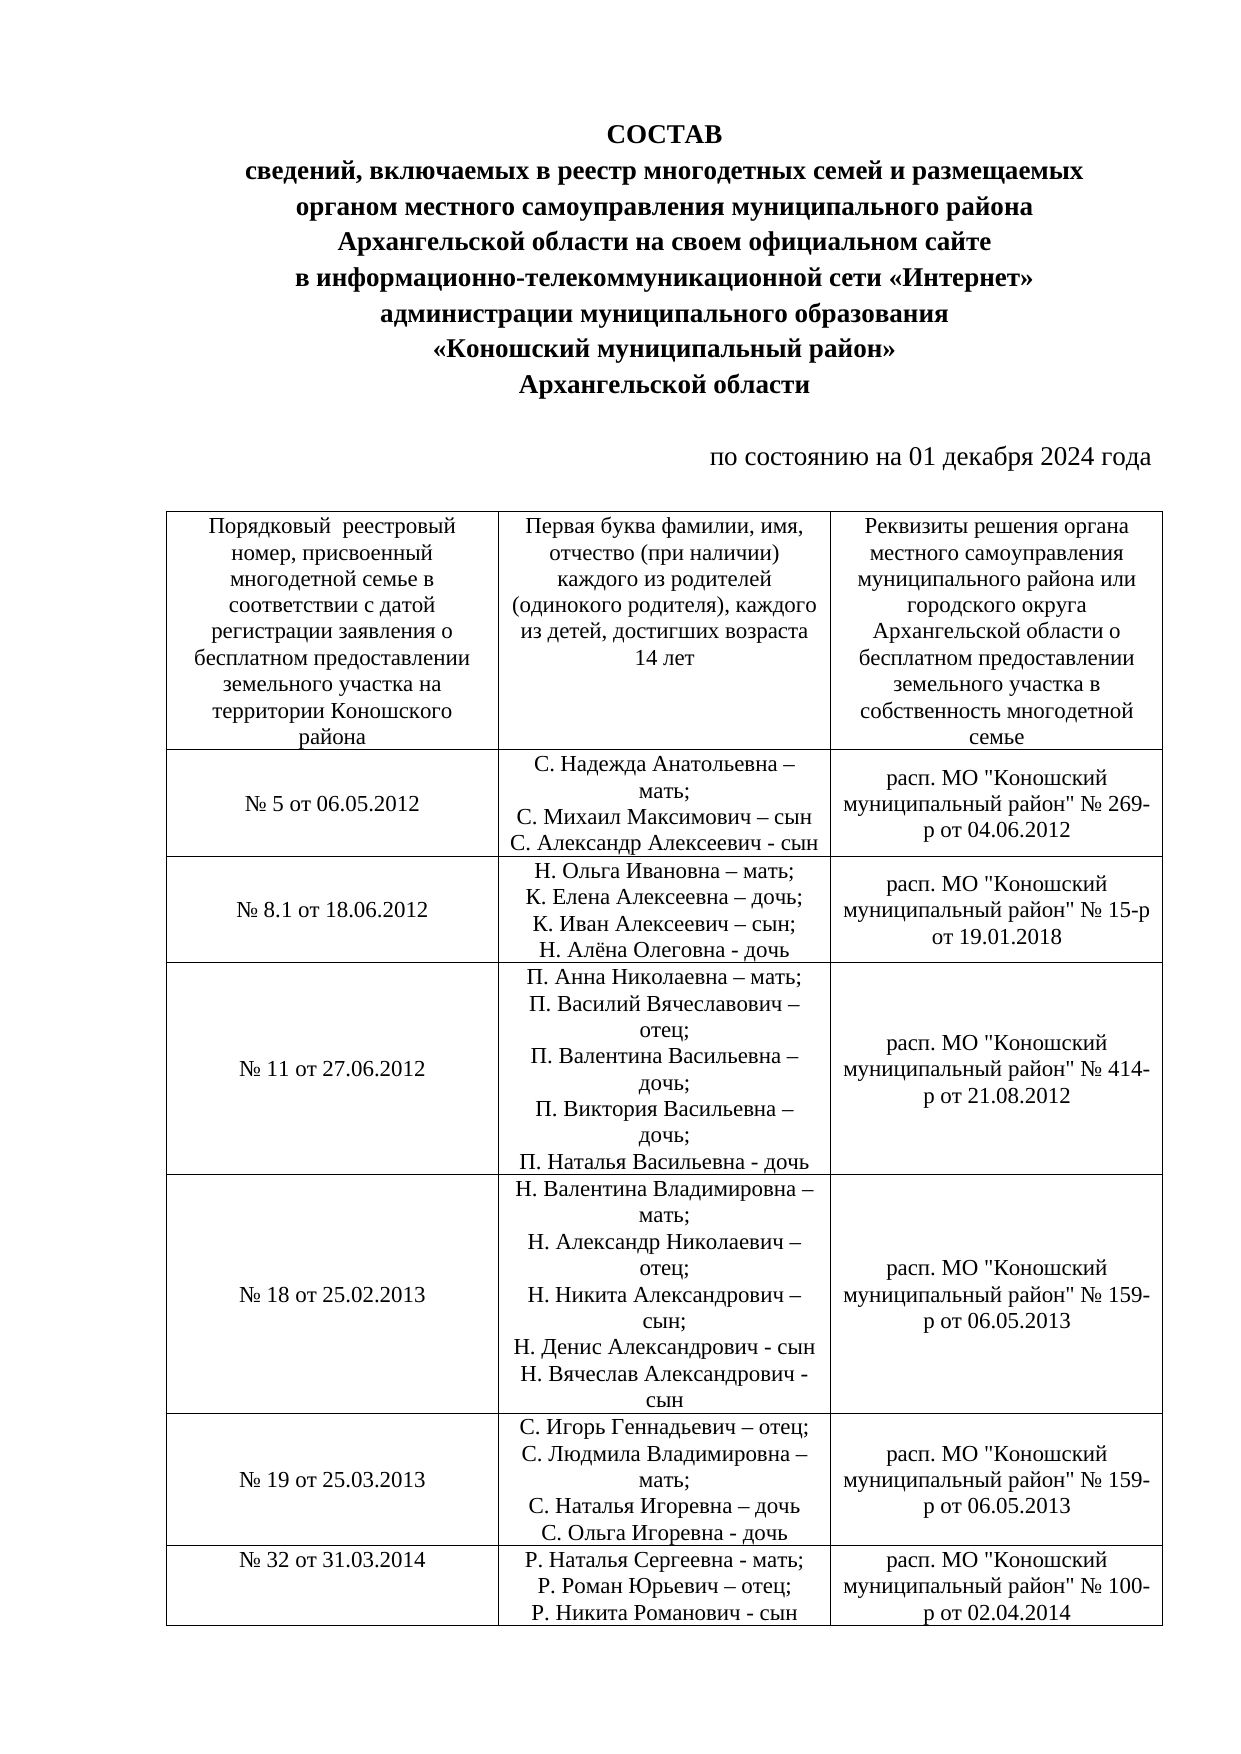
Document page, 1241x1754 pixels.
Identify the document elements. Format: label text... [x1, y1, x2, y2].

table_cell Н. Валентина Владимировна – мать; Н. Александр Николаевич – отец; Н. Никита Александрович –сын; Н. Денис Александрович - сын Н. Вячеслав Александрович - сын [499, 1175, 830, 1412]
text Архангельской области на своем официальном сайте [177, 225, 1152, 256]
table_cell С. Надежда Анатольевна – мать; С. Михаил Максимович – сын С. Александр Алексеевич - сын [499, 750, 830, 856]
table_cell С. Игорь Геннадьевич – отец; С. Людмила Владимировна – мать; С. Наталья Игоревна – дочь С. Ольга Игоревна - дочь [499, 1414, 830, 1545]
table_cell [499, 1546, 830, 1625]
text в информационно-телекоммуникационной сети «Интернет» [177, 261, 1152, 292]
table_cell П. Анна Николаевна – мать; П. Василий Вячеславович –отец; П. Валентина Васильевна – дочь; П. Виктория Васильевна – дочь; П. Наталья Васильевна - дочь [499, 963, 830, 1174]
text органом местного самоуправления муниципального района [177, 189, 1152, 221]
table_cell № 19 от 25.03.2013 [167, 1414, 498, 1545]
text сведений, включаемых в реестр многодетных семей и размещаемых [177, 154, 1152, 185]
table_header Реквизиты решения органа местного самоуправления муниципального района или городского округа Архангельской области о бесплатном предоставлении земельного участка в собственность многодетной семье [831, 512, 1162, 749]
table_cell № 32 от 31.03.2014 [167, 1546, 498, 1625]
table_cell № 18 от 25.02.2013 [167, 1175, 498, 1412]
table_header Первая буква фамилии, имя, отчество (при наличии) каждого из родителей (одинокого родителя), каждого из детей, достигших возраста 14 лет [499, 512, 830, 749]
table_cell № 5 от 06.05.2012 [167, 750, 498, 856]
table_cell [831, 1546, 1162, 1625]
table_header Порядковый реестровый номер, присвоенный многодетной семье в соответствии с датой регистрации заявления о бесплатном предоставлении земельного участка на территории Коношского района [167, 512, 498, 749]
table_cell № 11 от 27.06.2012 [167, 963, 498, 1174]
table_cell Н. Ольга Ивановна – мать; К. Елена Алексеевна – дочь; К. Иван Алексеевич – сын; Н. Алёна Олеговна - дочь [499, 857, 830, 962]
table_cell расп. МО "Коношский муниципальный район" № 414-р от 21.08.2012 [831, 963, 1162, 1174]
text администрации муниципального образования [177, 297, 1152, 328]
table_cell расп. МО "Коношский муниципальный район" № 15-р от 19.01.2018 [831, 857, 1162, 962]
table_cell расп. МО "Коношский муниципальный район" № 269-р от 04.06.2012 [831, 750, 1162, 856]
table_cell расп. МО "Коношский муниципальный район" № 159-р от 06.05.2013 [831, 1414, 1162, 1545]
text по состоянию на 01 декабря 2024 года [177, 440, 1152, 471]
text Архангельской области [177, 368, 1152, 399]
table_cell № 8.1 от 18.06.2012 [167, 857, 498, 962]
text СОСТАВ [177, 118, 1152, 149]
text «Коношский муниципальный район» [177, 332, 1152, 364]
table_cell расп. МО "Коношский муниципальный район" № 159-р от 06.05.2013 [831, 1175, 1162, 1412]
